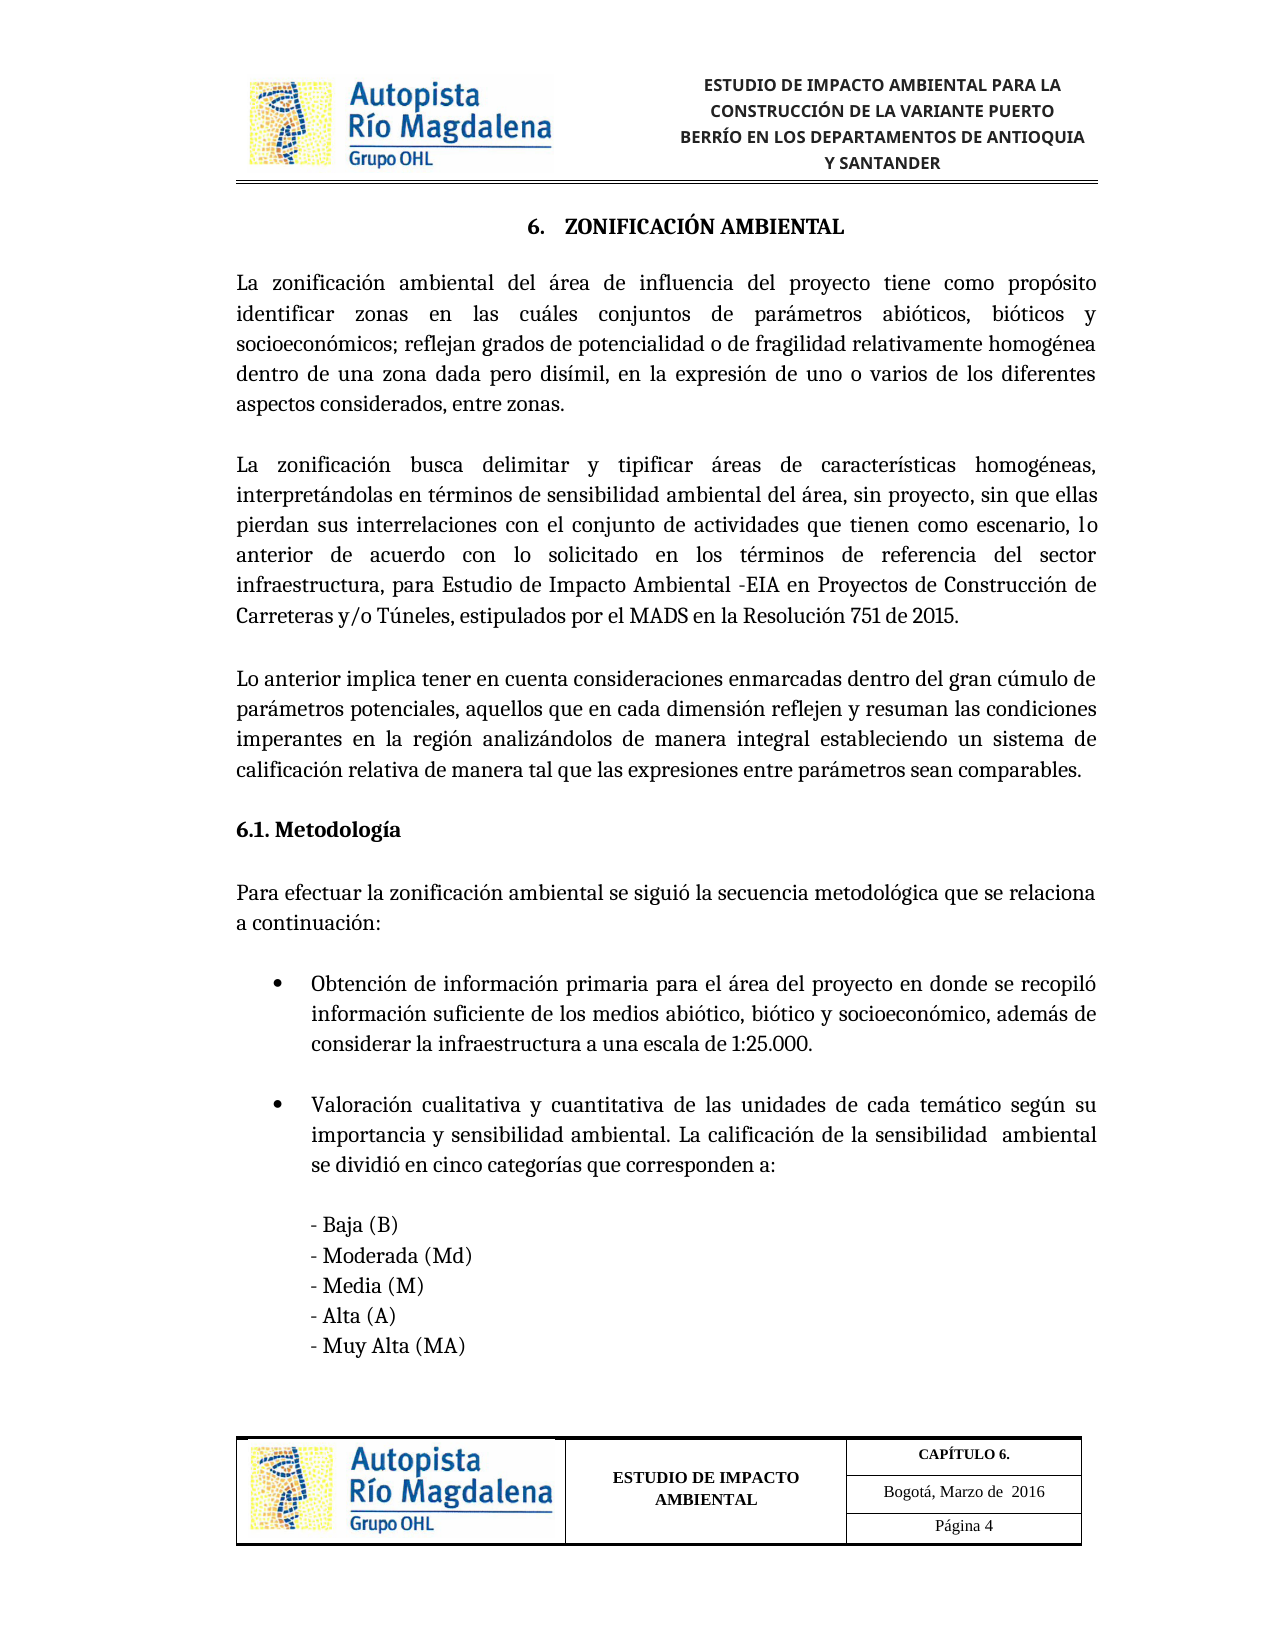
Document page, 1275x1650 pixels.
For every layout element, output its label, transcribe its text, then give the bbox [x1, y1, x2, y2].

text - Baja (B) [236, 1212, 1098, 1239]
text - Moderada (Md) [236, 1242, 1098, 1269]
text Lo anterior implica tener en cuenta consideraciones enmarcadas dentro del gran cúmulo de parámetros potenciales, aquellos que en cada dimensión reflejen y resuman las condiciones imperantes en la región analizándolos de manera integral estableciendo un sistema de calificación relativa de manera tal que las expresiones entre parámetros sean comparables. [236, 666, 1098, 783]
text Para efectuar la zonificación ambiental se siguió la secuencia metodológica que se relaciona a continuación: [236, 880, 1098, 937]
subtitle ZONIFICACIÓN AMBIENTAL [274, 214, 1098, 240]
text - Media (M) [236, 1273, 1098, 1299]
list Valoración cualitativa y cuantitativa de las unidades de cada temático según su importancia y sensibilidad ambiental. La calificación de la sensibilidad ambiental se dividió en cinco categorías que corresponden a: [274, 1091, 1098, 1178]
text - Alta (A) [236, 1303, 1098, 1329]
text La zonificación busca delimitar y tipificar áreas de características homogéneas, interpretándolas en términos de sensibilidad ambiental del área, sin proyecto, sin que ellas pierdan sus interrelaciones con el conjunto de actividades que tienen como escenario, lo anterior de acuerdo con lo solicitado en los términos de referencia del sector infraestructura, para Estudio de Impacto Ambiental -EIA en Proyectos de Construcción de Carreteras y/o Túneles, estipulados por el MADS en la Resolución 751 de 2015. [236, 451, 1098, 629]
list Obtención de información primaria para el área del proyecto en donde se recopiló información suficiente de los medios abiótico, biótico y socioeconómico, además de considerar la infraestructura a una escala de 1:25.000. [274, 971, 1098, 1057]
subtitle 6.1. Metodología [236, 817, 1061, 843]
text - Muy Alta (MA) [236, 1333, 1098, 1359]
picture [247, 74, 555, 173]
text La zonificación ambiental del área de influencia del proyecto tiene como propósito identificar zonas en las cuáles conjuntos de parámetros abióticos, bióticos y socioeconómicos; reflejan grados de potencialidad o de fragilidad relativamente homogénea dentro de una zona dada pero disímil, en la expresión de uno o varios de los diferentes aspectos considerados, entre zonas. [236, 270, 1098, 417]
picture [248, 1439, 555, 1538]
